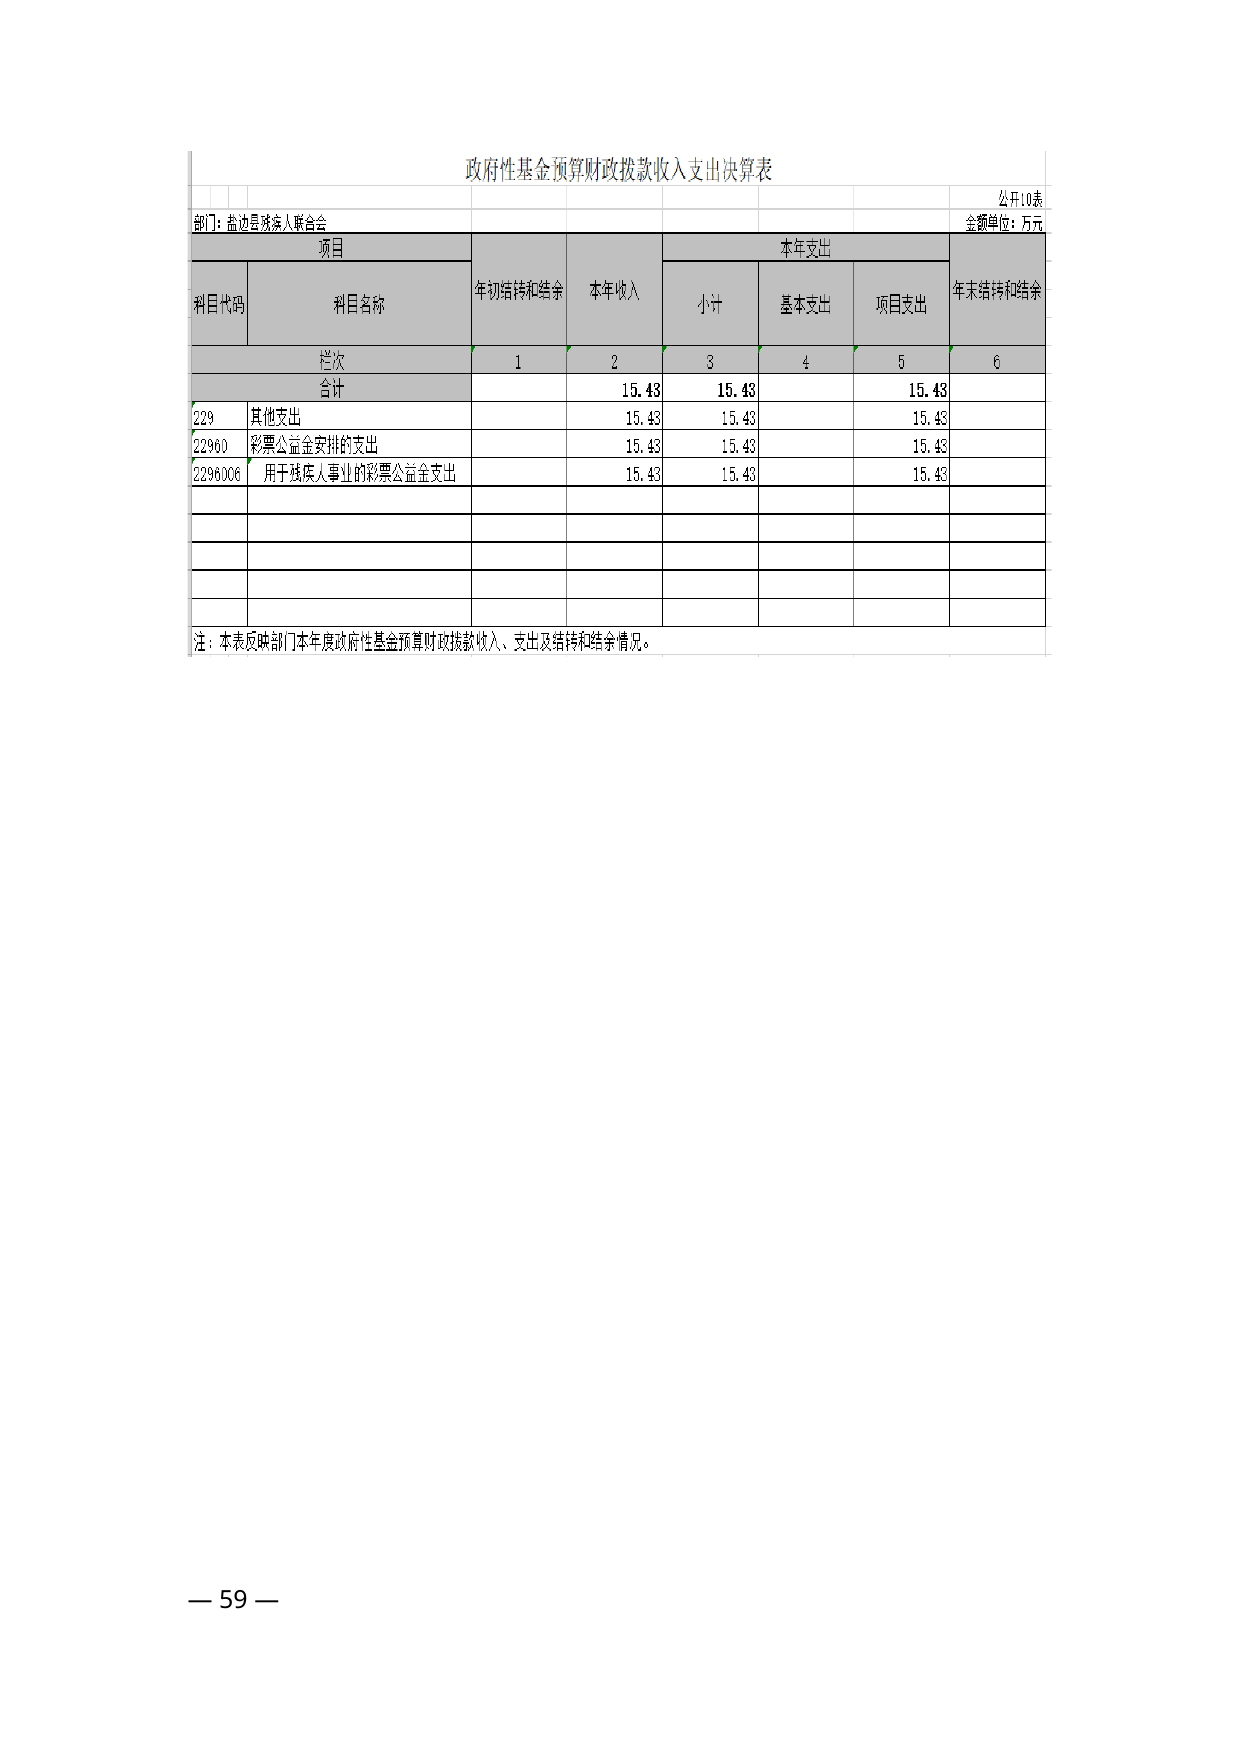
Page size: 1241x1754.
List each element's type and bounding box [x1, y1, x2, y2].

picture [187, 151, 1052, 657]
